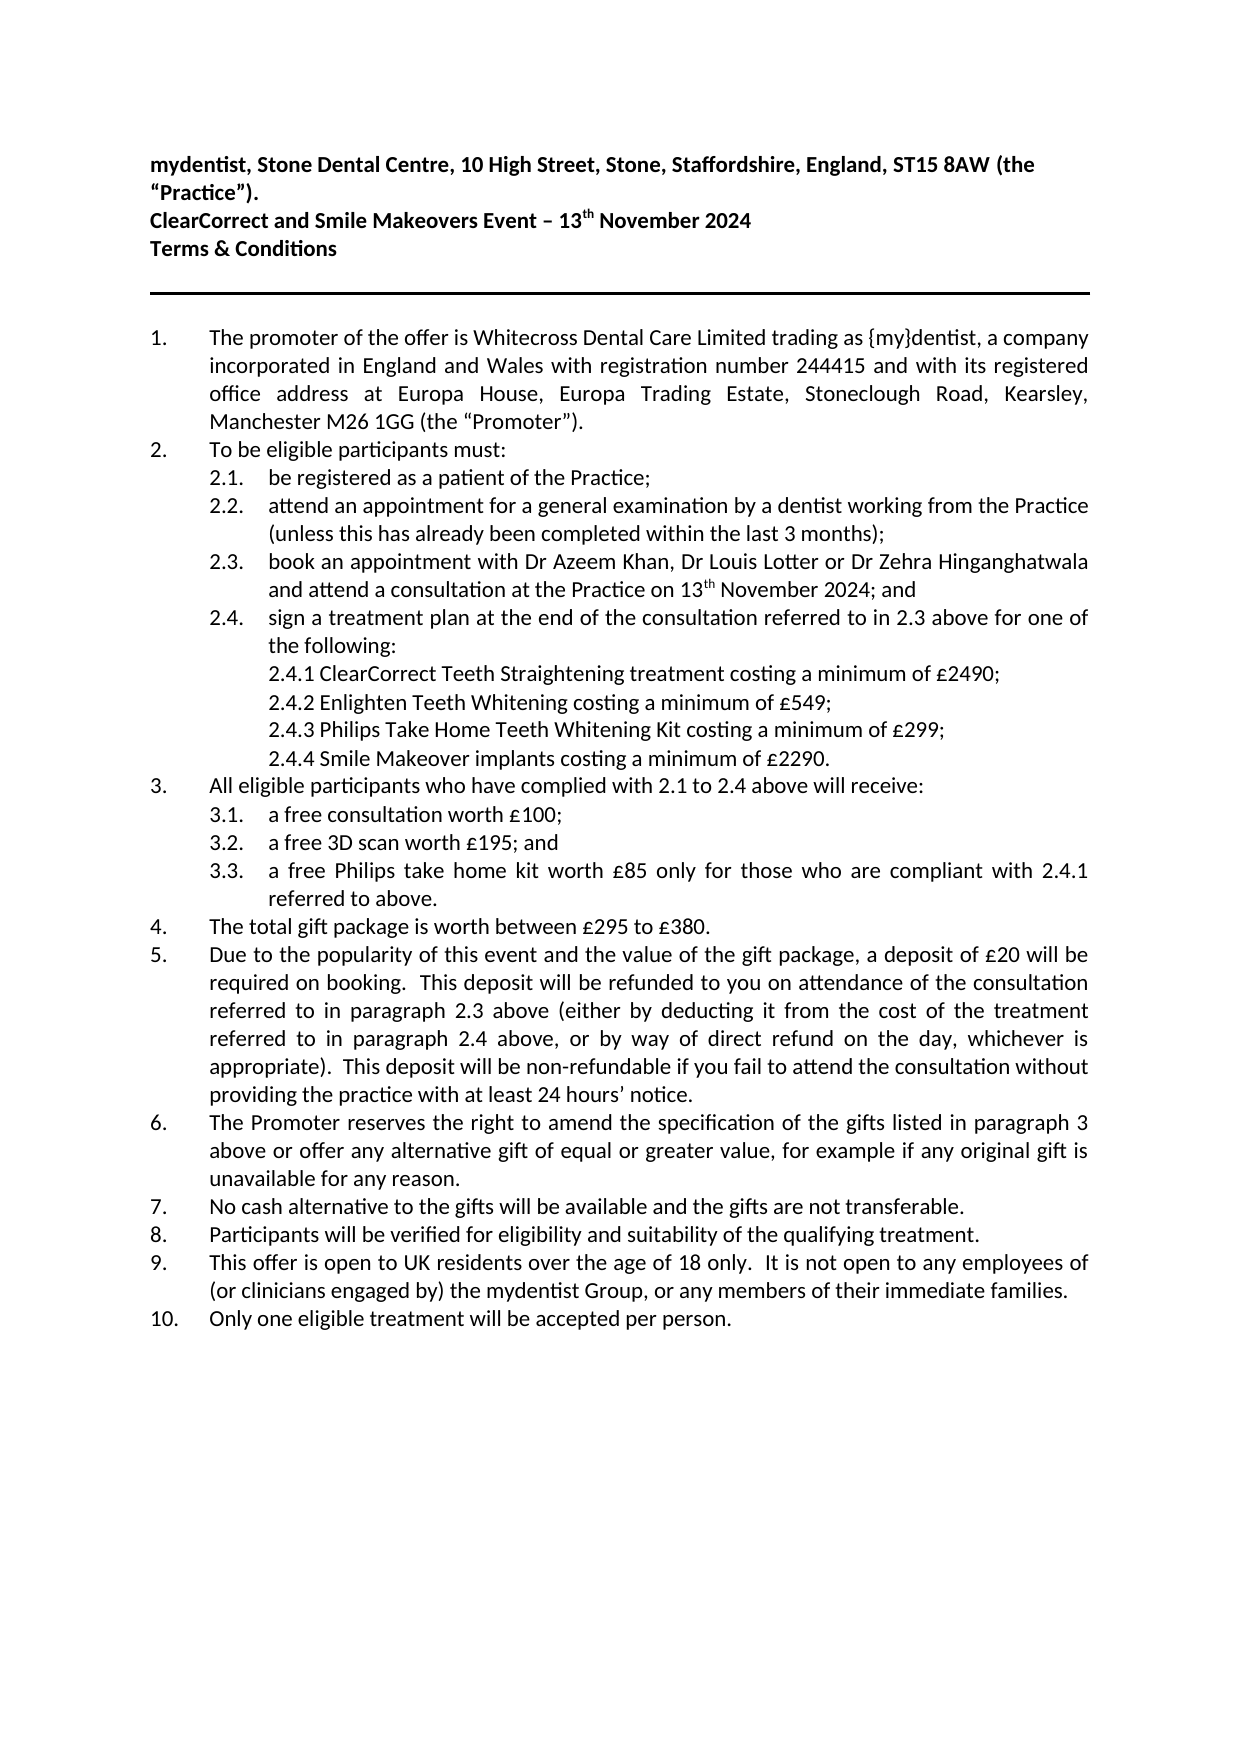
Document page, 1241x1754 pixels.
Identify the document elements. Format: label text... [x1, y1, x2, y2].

list All eligible participants who have complied with 2.1 to 2.4 above will receive: [150, 772, 1090, 800]
list a free consultation worth £100; [209, 800, 1090, 828]
list Participants will be verified for eligibility and suitability of the qualifying treatment. [150, 1220, 1090, 1248]
list To be eligible participants must: [150, 435, 1090, 463]
list No cash alternative to the gifts will be available and the gifts are not transferable. [150, 1192, 1090, 1220]
text 2.4.2 Enlighten Teeth Whitening costing a minimum of £549; [268, 688, 1090, 716]
list attend an appointment for a general examination by a dentist working from the Practice (unless this has already been completed within the last 3 months); [209, 491, 1090, 547]
list This offer is open to UK residents over the age of 18 only. It is not open to any employees of (or clinicians engaged by) the mydentist Group, or any members of their immediate families. [150, 1248, 1090, 1304]
text Terms & Conditions [150, 234, 1090, 262]
list The Promoter reserves the right to amend the specification of the gifts listed in paragraph 3 above or offer any alternative gift of equal or greater value, for example if any original gift is unavailable for any reason. [150, 1108, 1090, 1192]
list book an appointment with Dr Azeem Khan, Dr Louis Lotter or Dr Zehra Hinganghatwala and attend a consultation at the Practice on 13th November 2024; and [209, 547, 1090, 603]
list The total gift package is worth between £295 to £380. [150, 912, 1090, 940]
list Only one eligible treatment will be accepted per person. [150, 1304, 1090, 1332]
text 2.4.4 Smile Makeover implants costing a minimum of £2290. [268, 744, 1090, 772]
list a free 3D scan worth £195; and [209, 828, 1090, 856]
list Due to the popularity of this event and the value of the gift package, a deposit of £20 will be required on booking. This deposit will be refunded to you on attendance of the consultation referred to in paragraph 2.3 above (either by deducting it from the cost of the treatment referred to in paragraph 2.4 above, or by way of direct refund on the day, whichever is appropriate). This deposit will be non-refundable if you fail to attend the consultation without providing the practice with at least 24 hours’ notice. [150, 940, 1090, 1108]
list a free Philips take home kit worth £85 only for those who are compliant with 2.4.1 referred to above. [209, 856, 1090, 912]
list be registered as a patient of the Practice; [209, 463, 1090, 491]
list The promoter of the offer is Whitecross Dental Care Limited trading as {my}dentist, a company incorporated in England and Wales with registration number 244415 and with its registered office address at Europa House, Europa Trading Estate, Stoneclough Road, Kearsley, Manchester M26 1GG (the “Promoter”). [150, 323, 1090, 435]
text 2.4.1 ClearCorrect Teeth Straightening treatment costing a minimum of £2490; [268, 659, 1090, 688]
text ClearCorrect and Smile Makeovers Event – 13th November 2024 [150, 206, 1090, 234]
text mydentist, Stone Dental Centre, 10 High Street, Stone, Staffordshire, England, ST15 8AW (the “Practice”). [150, 150, 1090, 206]
list sign a treatment plan at the end of the consultation referred to in 2.3 above for one of the following: [209, 603, 1090, 659]
text 2.4.3 Philips Take Home Teeth Whitening Kit costing a minimum of £299; [268, 716, 1090, 744]
